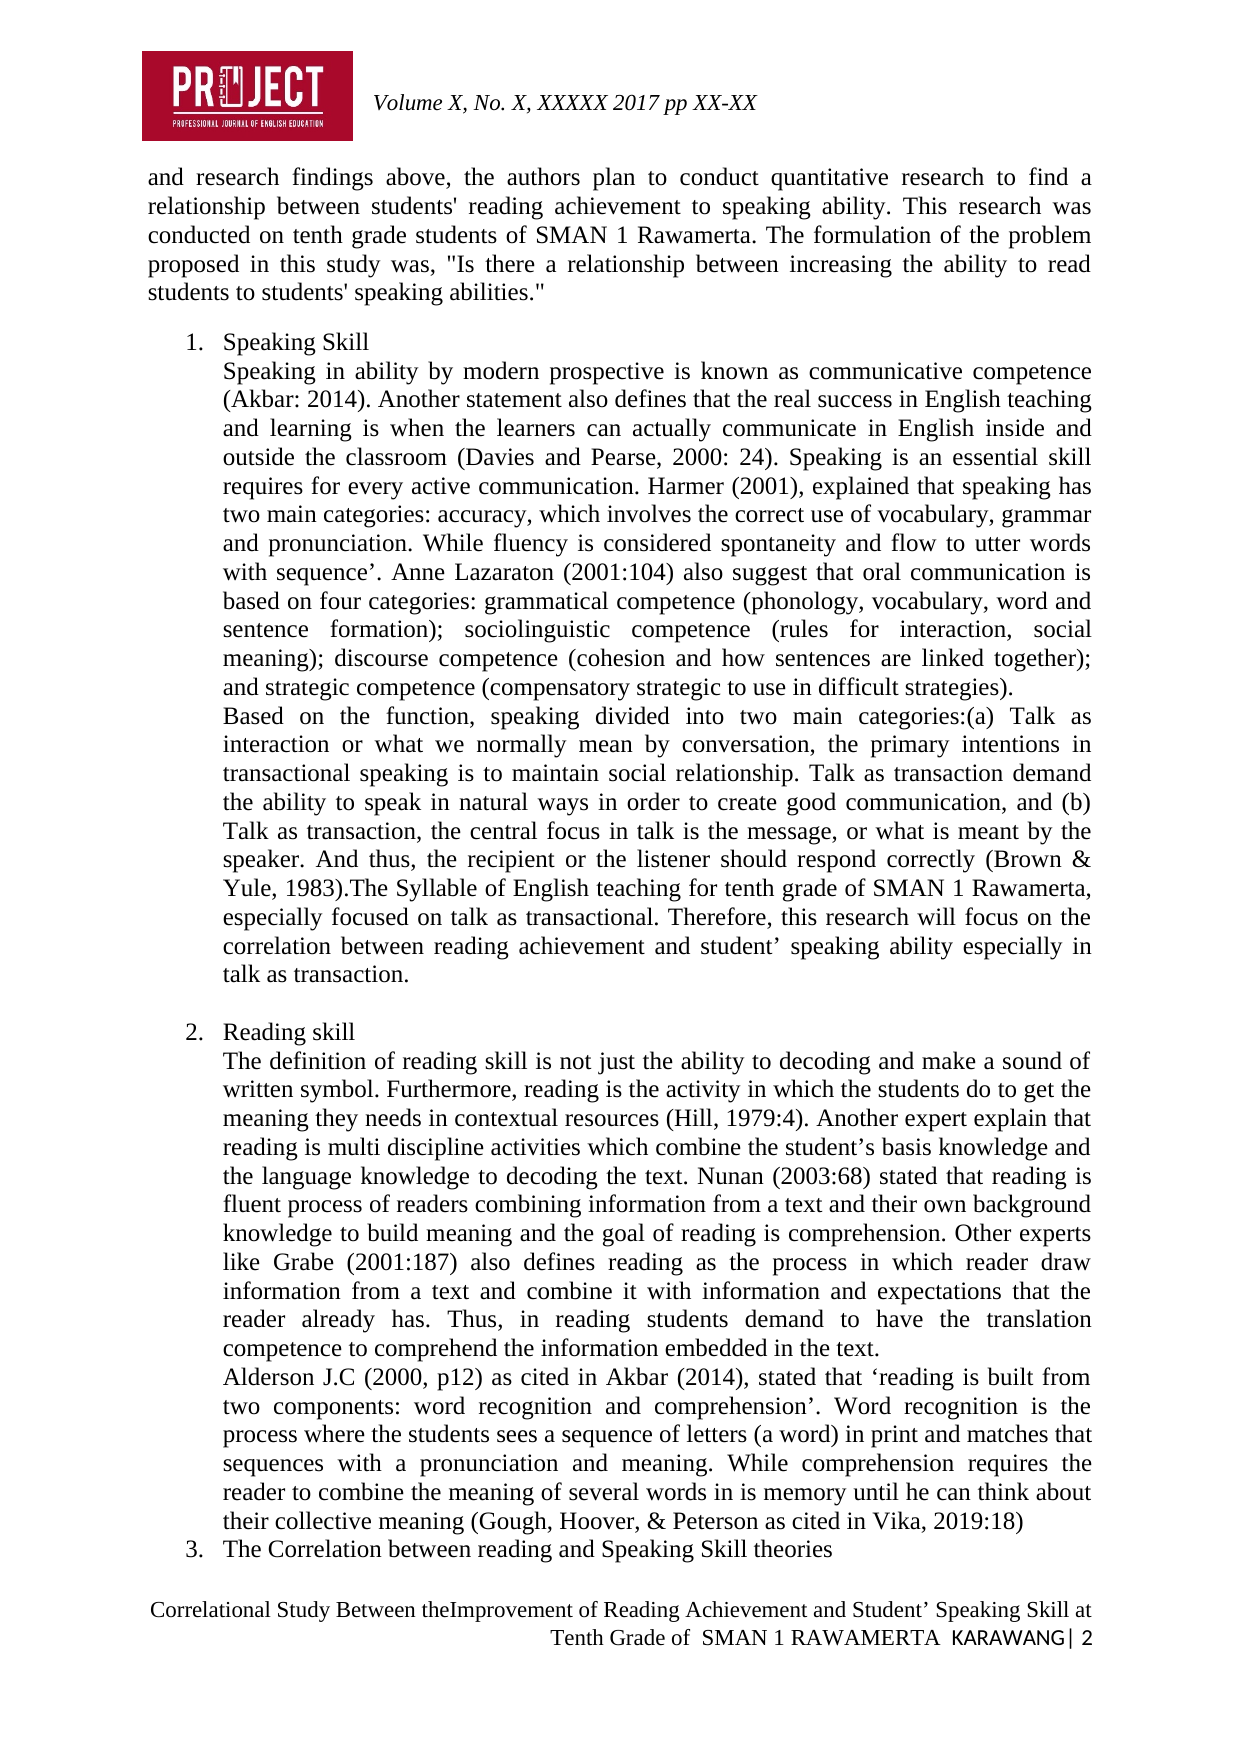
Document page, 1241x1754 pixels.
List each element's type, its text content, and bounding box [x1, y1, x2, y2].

list Speaking Skill [185, 327, 1092, 356]
list Speaking in ability by modern prospective is known as communicative competence (Akbar: 2014). Another statement also defines that the real success in English teaching and learning is when the learners can actually communicate in English inside and outside the classroom (Davies and Pearse, 2000: 24). Speaking is an essential skill requires for every active communication. Harmer (2001), explained that speaking has two main categories: accuracy, which involves the correct use of vocabulary, grammar and pronunciation. While fluency is considered spontaneity and flow to utter words with sequence’. Anne Lazaraton (2001:104) also suggest that oral communication is based on four categories: grammatical competence (phonology, vocabulary, word and sentence formation); sociolinguistic competence (rules for interaction, social meaning); discourse competence (cohesion and how sentences are linked together); and strategic competence (compensatory strategic to use in difficult strategies). [223, 356, 1092, 701]
picture [142, 51, 353, 141]
list The Correlation between reading and Speaking Skill theories [185, 1534, 1092, 1563]
list The definition of reading skill is not just the ability to decoding and make a sound of written symbol. Furthermore, reading is the activity in which the students do to get the meaning they needs in contextual resources (Hill, 1979:4). Another expert explain that reading is multi discipline activities which combine the student’s basis knowledge and the language knowledge to decoding the text. Nunan (2003:68) stated that reading is fluent process of readers combining information from a text and their own background knowledge to build meaning and the goal of reading is comprehension. Other experts like Grabe (2001:187) also defines reading as the process in which reader draw information from a text and combine it with information and expectations that the reader already has. Thus, in reading students demand to have the translation competence to comprehend the information embedded in the text. [223, 1046, 1092, 1362]
list Based on the function, speaking divided into two main categories:(a) Talk as interaction or what we normally mean by conversation, the primary intentions in transactional speaking is to maintain social relationship. Talk as transaction demand the ability to speak in natural ways in order to create good communication, and (b) Talk as transaction, the central focus in talk is the message, or what is meant by the speaker. And thus, the recipient or the listener should respond correctly (Brown & Yule, 1983).The Syllable of English teaching for tenth grade of SMAN 1 Rawamerta, especially focused on talk as transactional. Therefore, this research will focus on the correlation between reading achievement and student’ speaking ability especially in talk as transaction. [223, 701, 1092, 988]
list Alderson J.C (2000, p12) as cited in Akbar (2014), stated that ‘reading is built from two components: word recognition and comprehension’. Word recognition is the process where the students sees a sequence of letters (a word) in print and matches that sequences with a pronunciation and meaning. While comprehension requires the reader to combine the meaning of several words in is memory until he can think about their collective meaning (Gough, Hoover, & Peterson as cited in Vika, 2019:18) [223, 1362, 1092, 1534]
list Reading skill [185, 1017, 1092, 1046]
